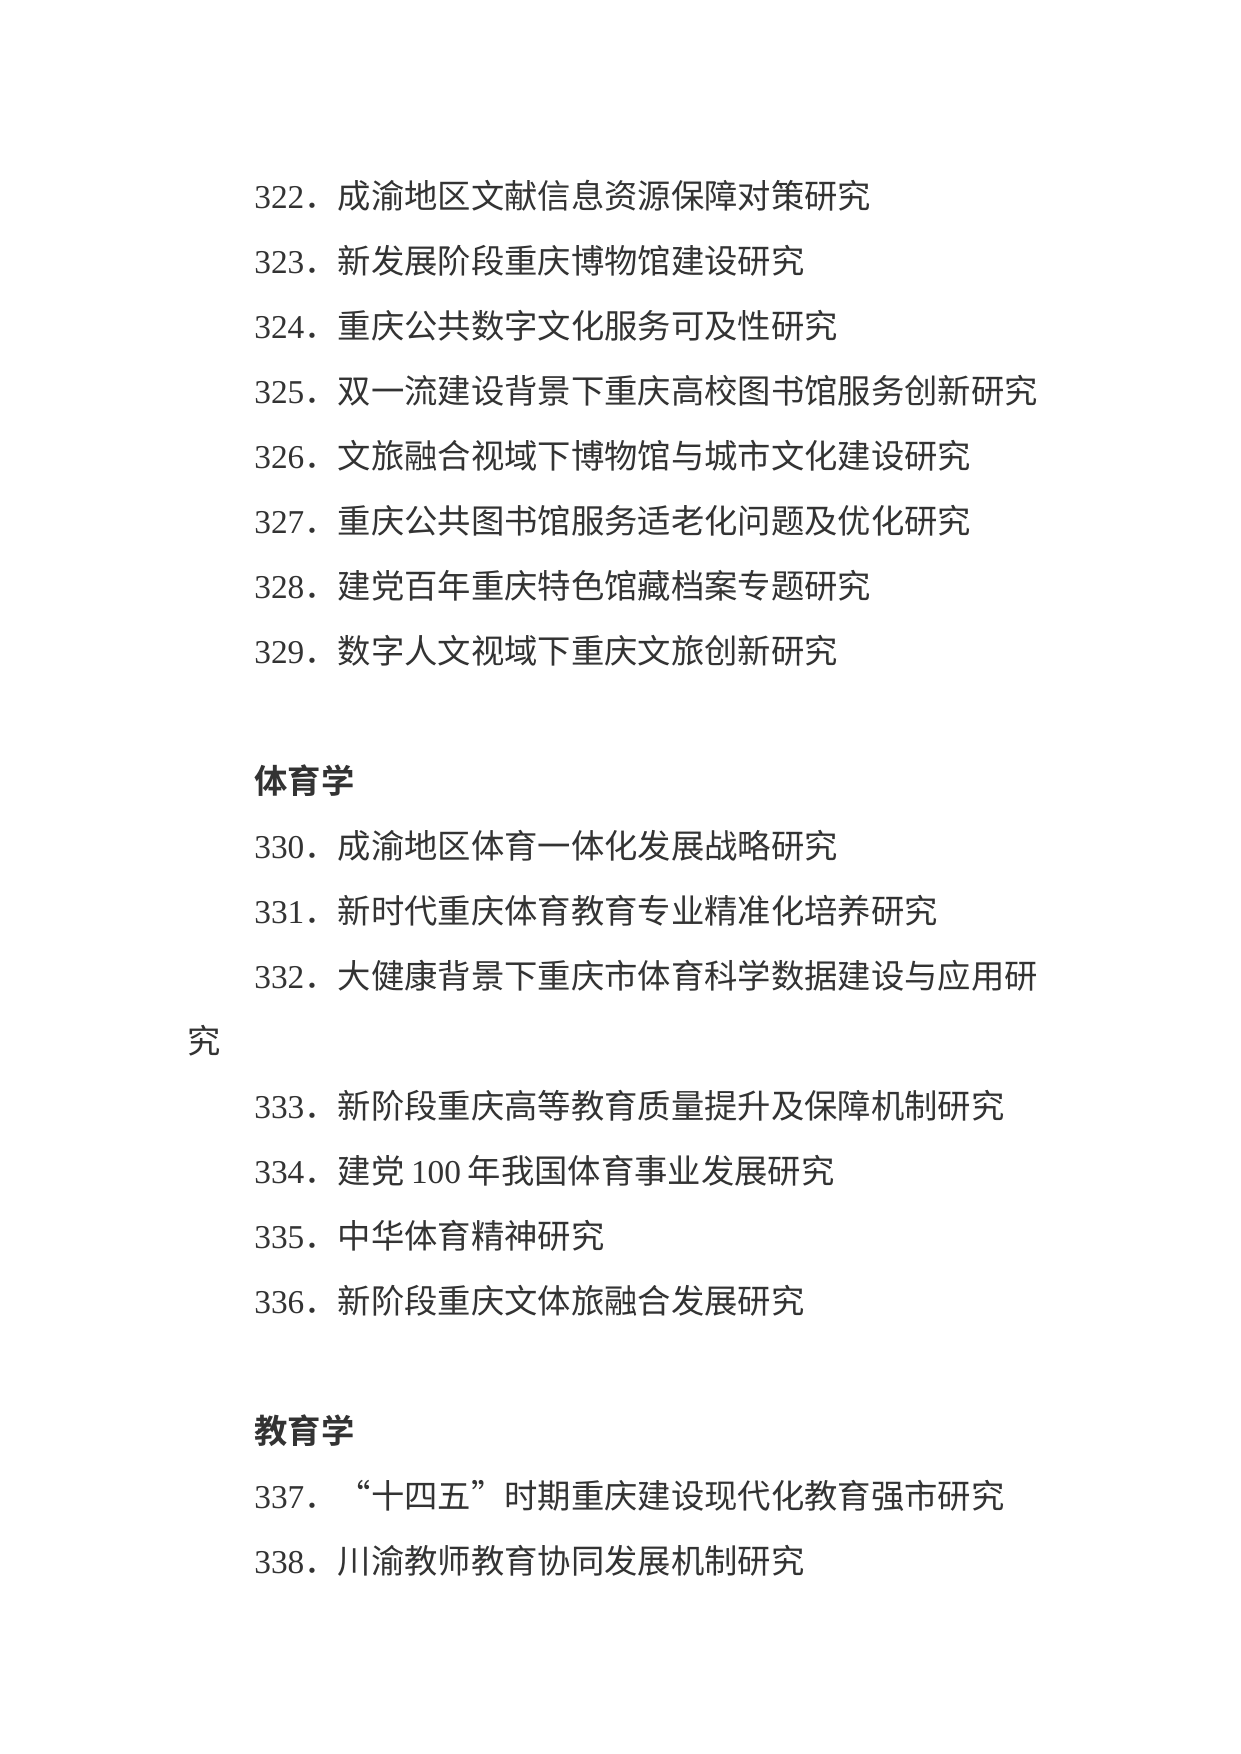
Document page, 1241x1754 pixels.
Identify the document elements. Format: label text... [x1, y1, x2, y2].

text 322．成渝地区文献信息资源保障对策研究 [187, 162, 1053, 227]
text 333．新阶段重庆高等教育质量提升及保障机制研究 [187, 1072, 1053, 1137]
text 教育学 [187, 1397, 1053, 1462]
text 334．建党100年我国体育事业发展研究 [187, 1137, 1053, 1202]
text 323．新发展阶段重庆博物馆建设研究 [187, 227, 1053, 292]
text 331．新时代重庆体育教育专业精准化培养研究 [187, 877, 1053, 942]
text 332．大健康背景下重庆市体育科学数据建设与应用研究 [187, 942, 1053, 1072]
text 327．重庆公共图书馆服务适老化问题及优化研究 [187, 487, 1053, 552]
text 328．建党百年重庆特色馆藏档案专题研究 [187, 552, 1053, 617]
text 324．重庆公共数字文化服务可及性研究 [187, 292, 1053, 357]
text 335．中华体育精神研究 [187, 1202, 1053, 1267]
text 329．数字人文视域下重庆文旅创新研究 [187, 617, 1053, 682]
text 体育学 [187, 747, 1053, 812]
text 338．川渝教师教育协同发展机制研究 [187, 1527, 1053, 1592]
text 336．新阶段重庆文体旅融合发展研究 [187, 1267, 1053, 1332]
text 325．双一流建设背景下重庆高校图书馆服务创新研究 [187, 357, 1053, 422]
text 326．文旅融合视域下博物馆与城市文化建设研究 [187, 422, 1053, 487]
text 337．“十四五”时期重庆建设现代化教育强市研究 [187, 1462, 1053, 1527]
text 330．成渝地区体育一体化发展战略研究 [187, 812, 1053, 877]
